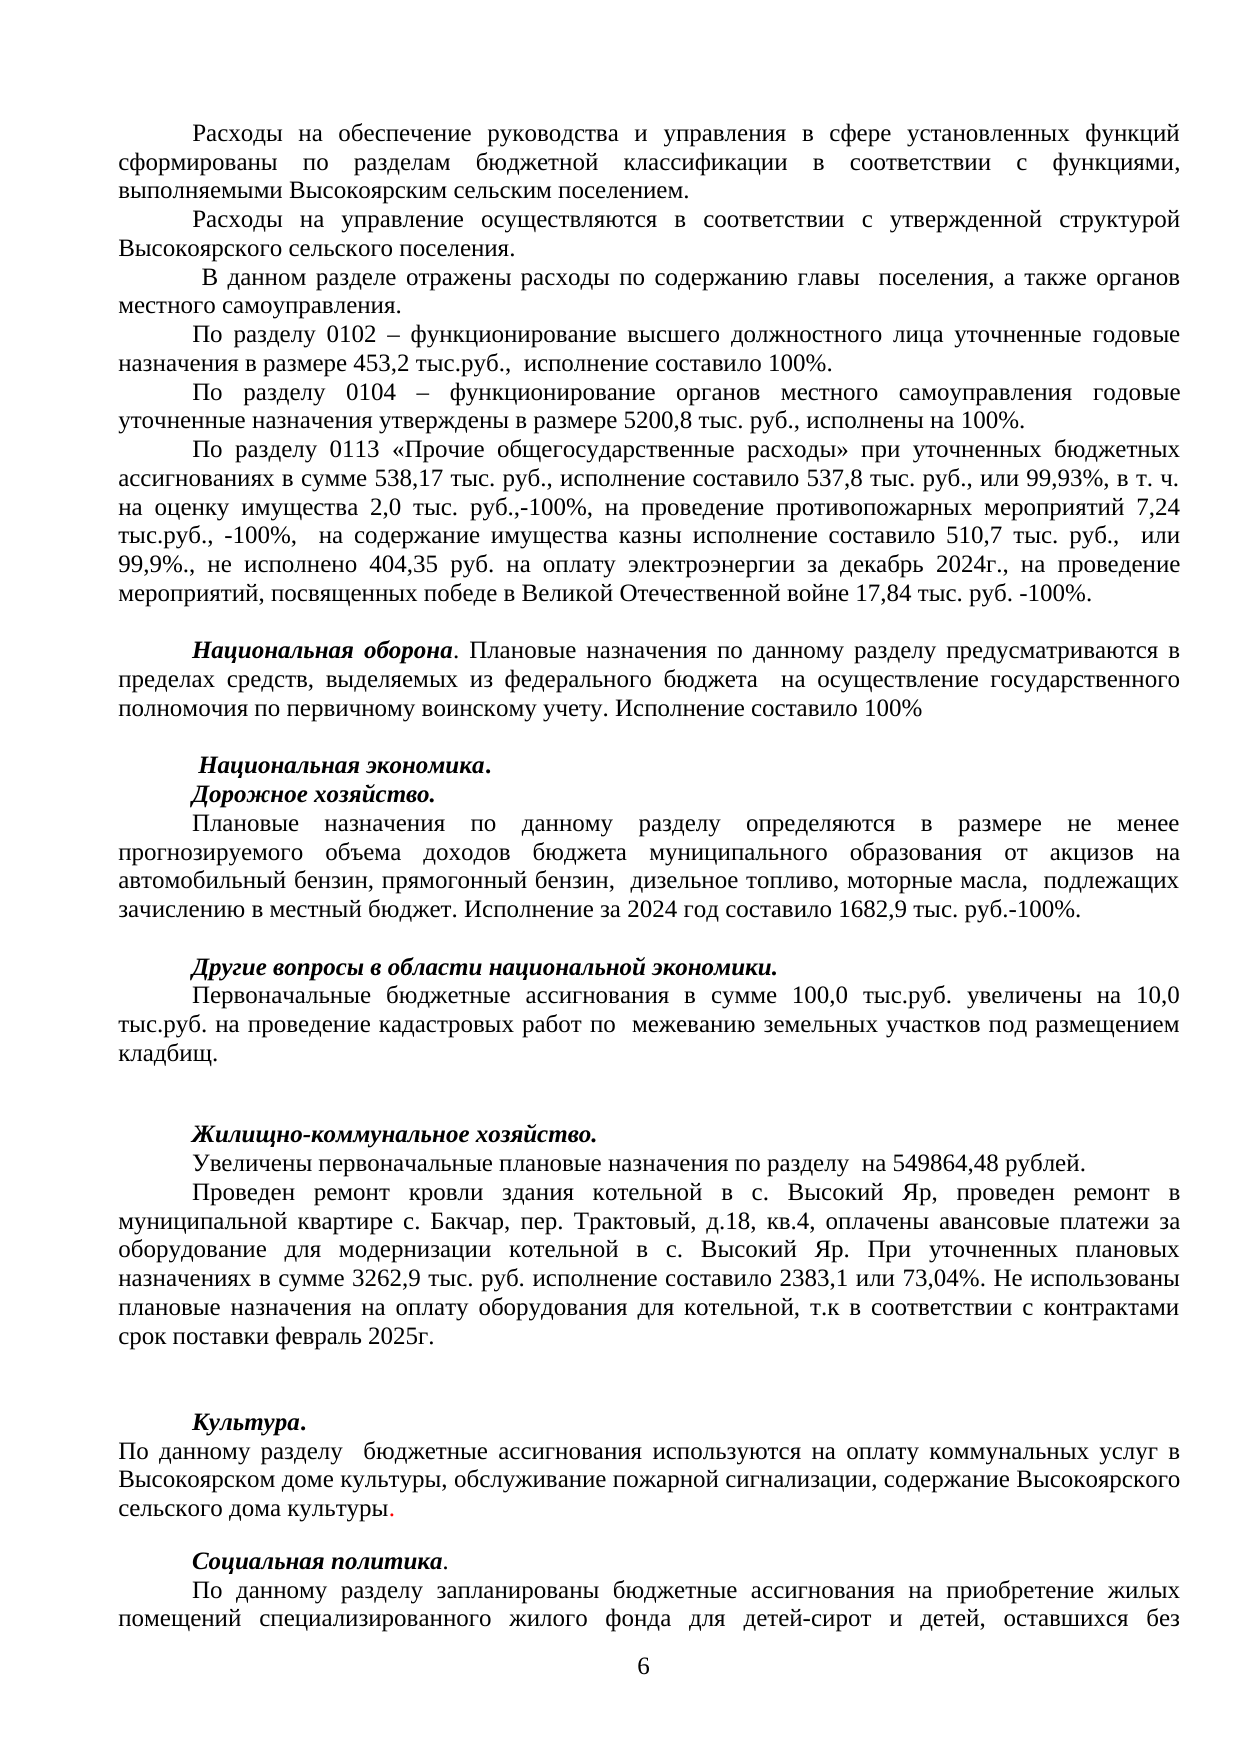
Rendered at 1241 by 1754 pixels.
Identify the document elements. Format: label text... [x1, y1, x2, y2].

text Первоначальные бюджетные ассигнования в сумме 100,0 тыс.руб. увеличены на 10,0 тыс.руб. на проведение кадастровых работ по межеванию земельных участков под размещением кладбищ. [118, 981, 1181, 1067]
text По разделу 0102 – функционирование высшего должностного лица уточненные годовые назначения в размере 453,2 тыс.руб., исполнение составило 100%. [118, 319, 1181, 377]
text Дорожное хозяйство. [118, 779, 1181, 808]
text Увеличены первоначальные плановые назначения по разделу на 549864,48 рублей. [118, 1148, 1181, 1177]
text Социальная политика. [118, 1546, 1181, 1575]
text Плановые назначения по данному разделу определяются в размере не менее прогнозируемого объема доходов бюджета муниципального образования от акцизов на автомобильный бензин, прямогонный бензин, дизельное топливо, моторные масла, подлежащих зачислению в местный бюджет. Исполнение за 2024 год составило 1682,9 тыс. руб.-100%. [118, 808, 1181, 923]
text Проведен ремонт кровли здания котельной в с. Высокий Яр, проведен ремонт в муниципальной квартире с. Бакчар, пер. Трактовый, д.18, кв.4, оплачены авансовые платежи за оборудование для модернизации котельной в с. Высокий Яр. При уточненных плановых назначениях в сумме 3262,9 тыс. руб. исполнение составило 2383,1 или 73,04%. Не использованы плановые назначения на оплату оборудования для котельной, т.к в соответствии с контрактами срок поставки февраль 2025г. [118, 1177, 1181, 1349]
text Национальная оборона. Плановые назначения по данному разделу предусматриваются в пределах средств, выделяемых из федерального бюджета на осуществление государственного полномочия по первичному воинскому учету. Исполнение составило 100% [118, 636, 1181, 722]
text Расходы на управление осуществляются в соответствии с утвержденной структурой Высокоярского сельского поселения. [118, 204, 1181, 262]
text Другие вопросы в области национальной экономики. [118, 952, 1181, 981]
text Национальная экономика. [118, 751, 1181, 779]
text По данному разделу бюджетные ассигнования используются на оплату коммунальных услуг в Высокоярском доме культуры, обслуживание пожарной сигнализации, содержание Высокоярского сельского дома культуры. [118, 1436, 1181, 1522]
text По разделу 0113 «Прочие общегосударственные расходы» при уточненных бюджетных ассигнованиях в сумме 538,17 тыс. руб., исполнение составило 537,8 тыс. руб., или 99,93%, в т. ч. на оценку имущества 2,0 тыс. руб.,-100%, на проведение противопожарных мероприятий 7,24 тыс.руб., -100%, на содержание имущества казны исполнение составило 510,7 тыс. руб., или 99,9%., не исполнено 404,35 руб. на оплату электроэнергии за декабрь 2024г., на проведение мероприятий, посвященных победе в Великой Отечественной войне 17,84 тыс. руб. -100%. [118, 434, 1181, 607]
text Жилищно-коммунальное хозяйство. [118, 1119, 1181, 1148]
text Расходы на обеспечение руководства и управления в сфере установленных функций сформированы по разделам бюджетной классификации в соответствии с функциями, выполняемыми Высокоярским сельским поселением. [118, 118, 1181, 204]
text В данном разделе отражены расходы по содержанию главы поселения, а также органов местного самоуправления. [118, 262, 1181, 319]
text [118, 1575, 1181, 1632]
text По разделу 0104 – функционирование органов местного самоуправления годовые уточненные назначения утверждены в размере 5200,8 тыс. руб., исполнены на 100%. [118, 377, 1181, 434]
text Культура. [118, 1407, 1181, 1436]
